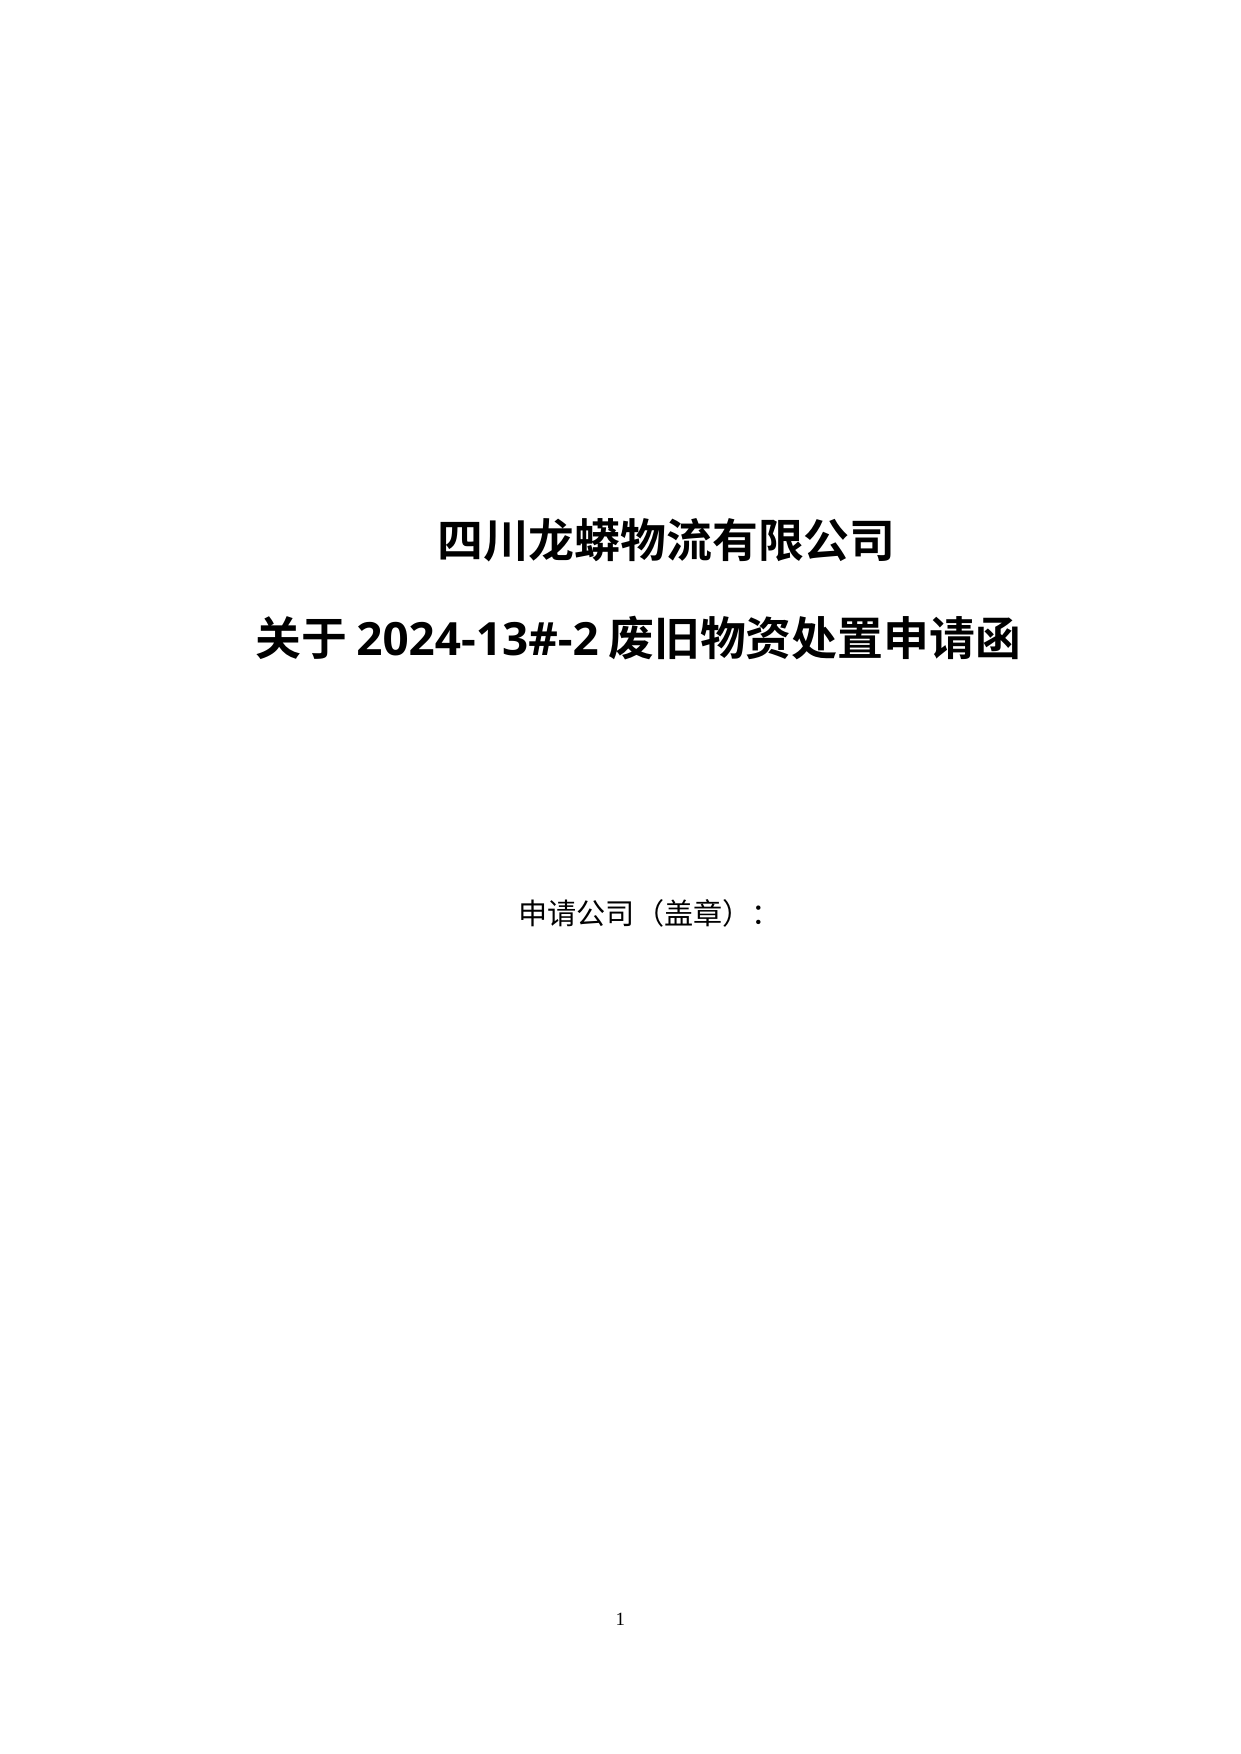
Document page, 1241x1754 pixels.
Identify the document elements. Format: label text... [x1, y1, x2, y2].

text 关于2024-13#-2废旧物资处置申请函 [118, 587, 1122, 684]
text 四川龙蟒物流有限公司 [118, 489, 1122, 587]
text 申请公司（盖章）： [118, 879, 1122, 944]
